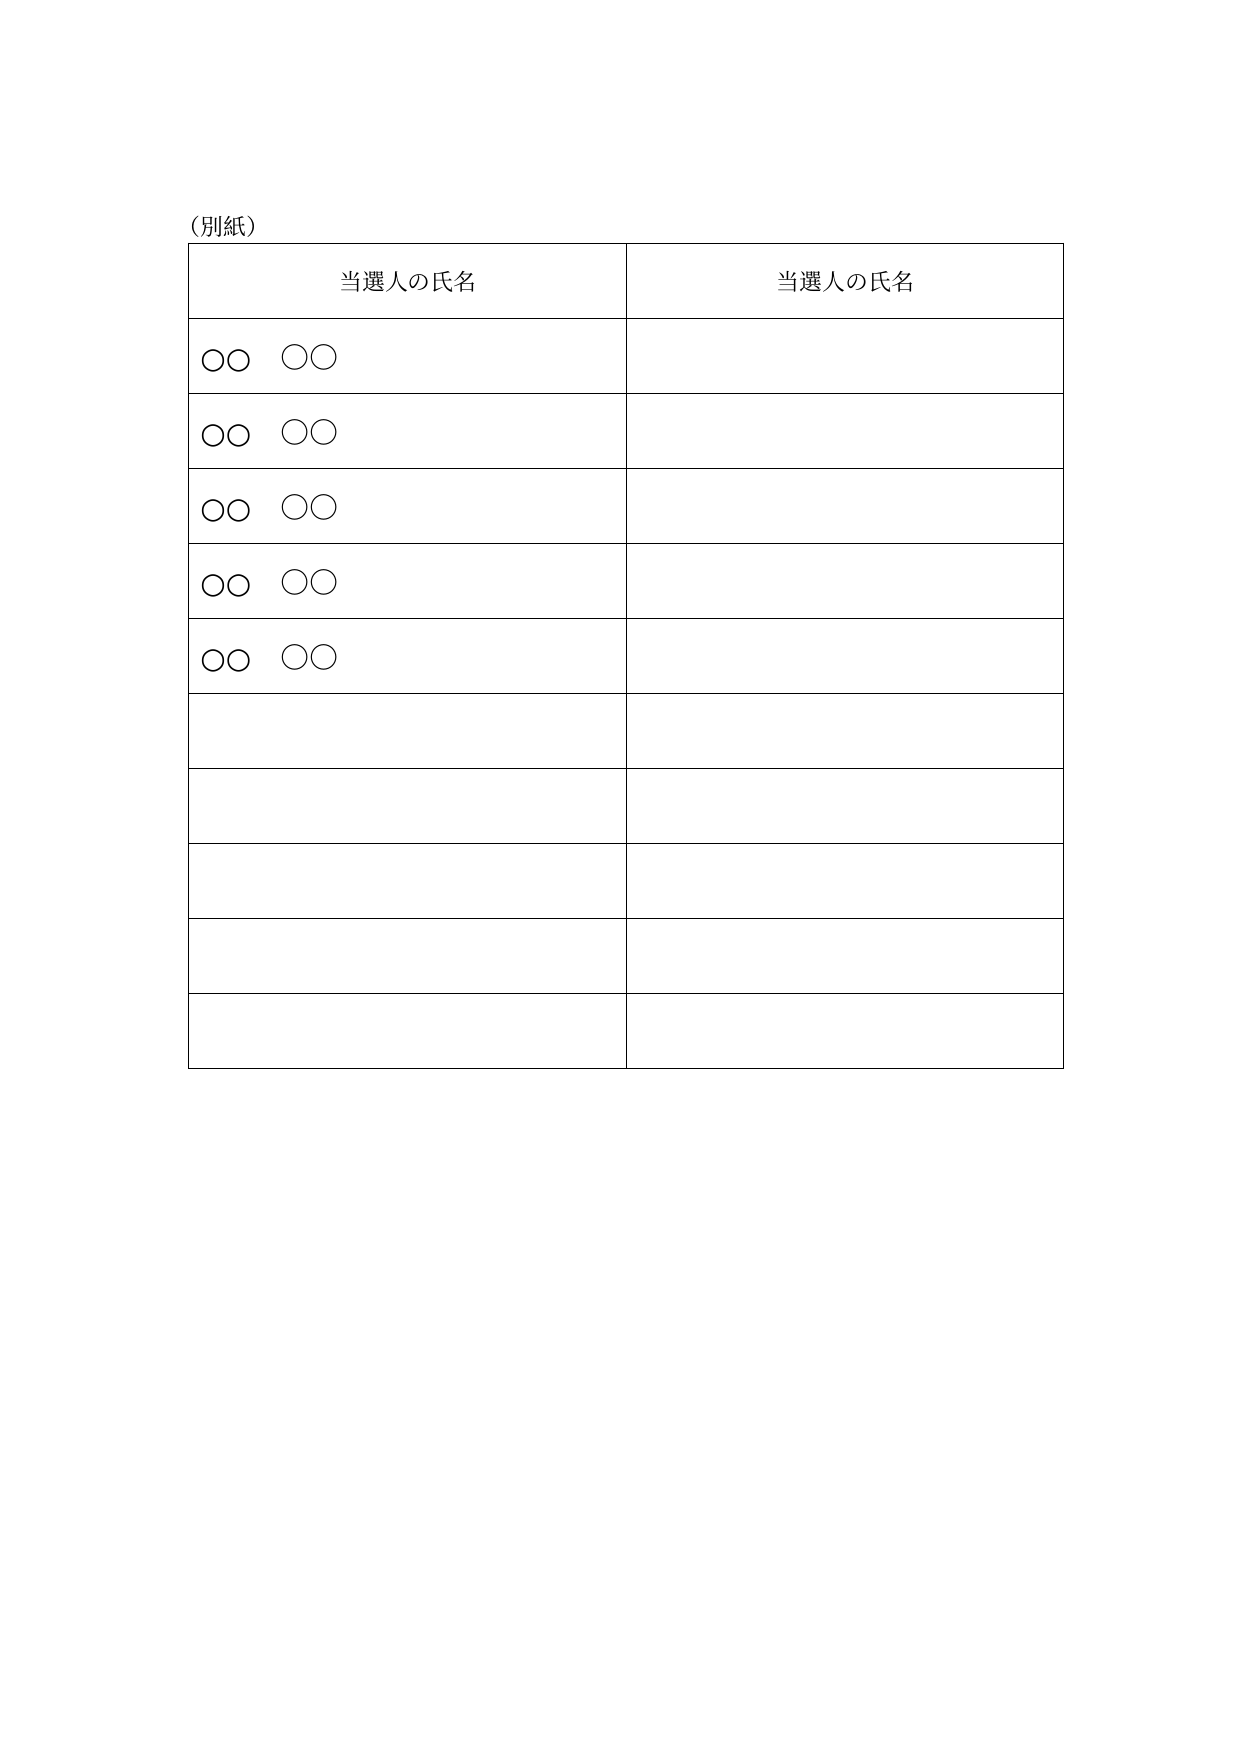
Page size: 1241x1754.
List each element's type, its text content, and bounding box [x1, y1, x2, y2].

table_cell [189, 694, 626, 768]
table_cell [627, 619, 1063, 693]
table_cell ○○ ○○ [189, 619, 626, 693]
table_cell [627, 544, 1063, 618]
table_cell [627, 319, 1063, 393]
table_cell [627, 469, 1063, 543]
table_cell [627, 919, 1063, 993]
table_header 当選人の氏名 [189, 244, 626, 318]
table_cell ○○ ○○ [189, 469, 626, 543]
table_cell [627, 394, 1063, 468]
table_cell [627, 994, 1063, 1068]
table_cell [627, 694, 1063, 768]
table_cell [627, 844, 1063, 918]
table_cell [189, 919, 626, 993]
table_cell [189, 844, 626, 918]
table_cell ○○ ○○ [189, 544, 626, 618]
table_cell [627, 769, 1063, 843]
table_cell [189, 769, 626, 843]
text （別紙） [177, 208, 1063, 243]
table_cell ○○ ○○ [189, 319, 626, 393]
table_cell ○○ ○○ [189, 394, 626, 468]
table_cell [189, 994, 626, 1068]
table_header 当選人の氏名 [627, 244, 1063, 318]
